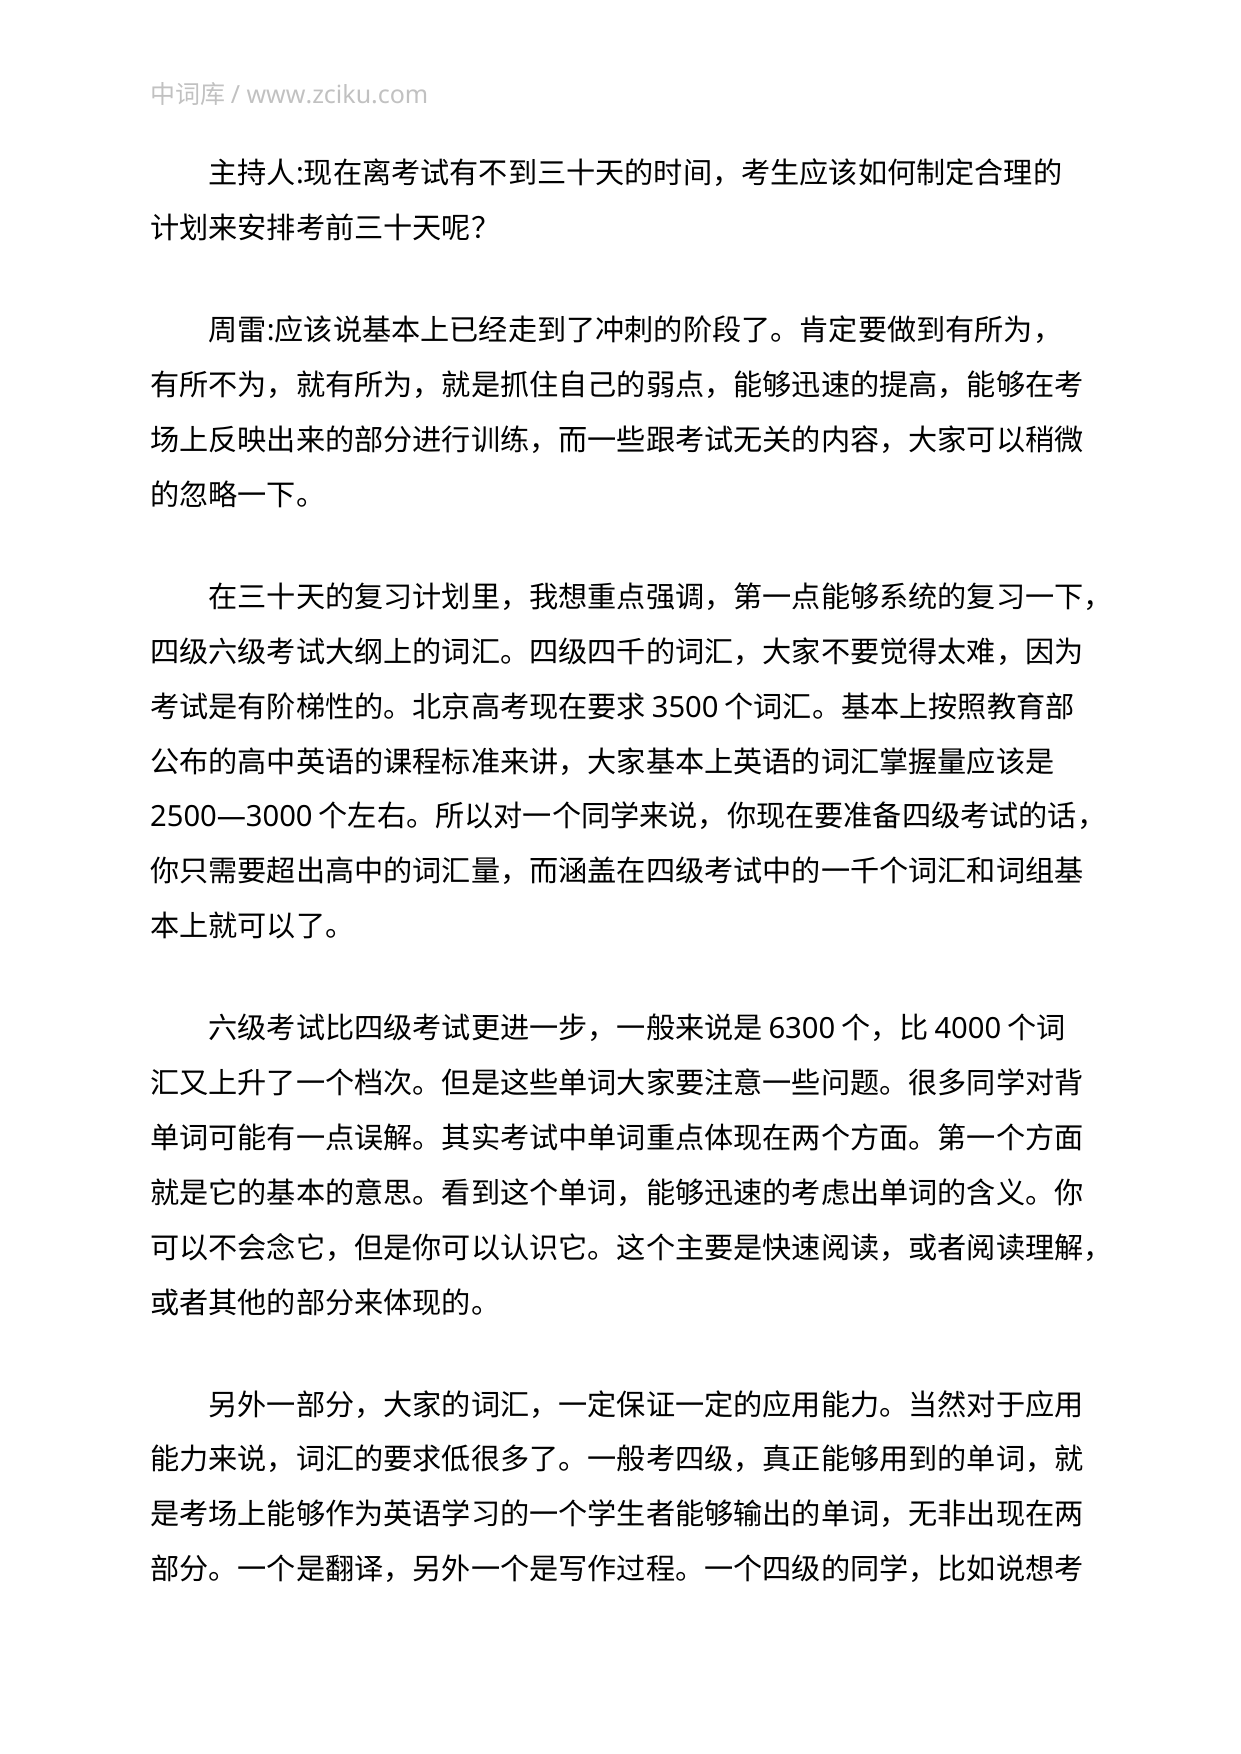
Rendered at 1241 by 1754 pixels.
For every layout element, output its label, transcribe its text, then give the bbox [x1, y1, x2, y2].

text 在三十天的复习计划里，我想重点强调，第一点能够系统的复习一下，四级六级考试大纲上的词汇。四级四千的词汇，大家不要觉得太难，因为考试是有阶梯性的。北京高考现在要求3500个词汇。基本上按照教育部公布的高中英语的课程标准来讲，大家基本上英语的词汇掌握量应该是2500—3000个左右。所以对一个同学来说，你现在要准备四级考试的话，你只需要超出高中的词汇量，而涵盖在四级考试中的一千个词汇和词组基本上就可以了。 [150, 573, 1090, 945]
text 周雷:应该说基本上已经走到了冲刺的阶段了。肯定要做到有所为，有所不为，就有所为，就是抓住自己的弱点，能够迅速的提高，能够在考场上反映出来的部分进行训练，而一些跟考试无关的内容，大家可以稍微的忽略一下。 [150, 307, 1090, 514]
text 六级考试比四级考试更进一步，一般来说是6300个，比4000个词汇又上升了一个档次。但是这些单词大家要注意一些问题。很多同学对背单词可能有一点误解。其实考试中单词重点体现在两个方面。第一个方面就是它的基本的意思。看到这个单词，能够迅速的考虑出单词的含义。你可以不会念它，但是你可以认识它。这个主要是快速阅读，或者阅读理解，或者其他的部分来体现的。 [150, 1005, 1090, 1322]
text 主持人:现在离考试有不到三十天的时间，考生应该如何制定合理的计划来安排考前三十天呢？ [150, 150, 1090, 247]
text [150, 1381, 1090, 1588]
